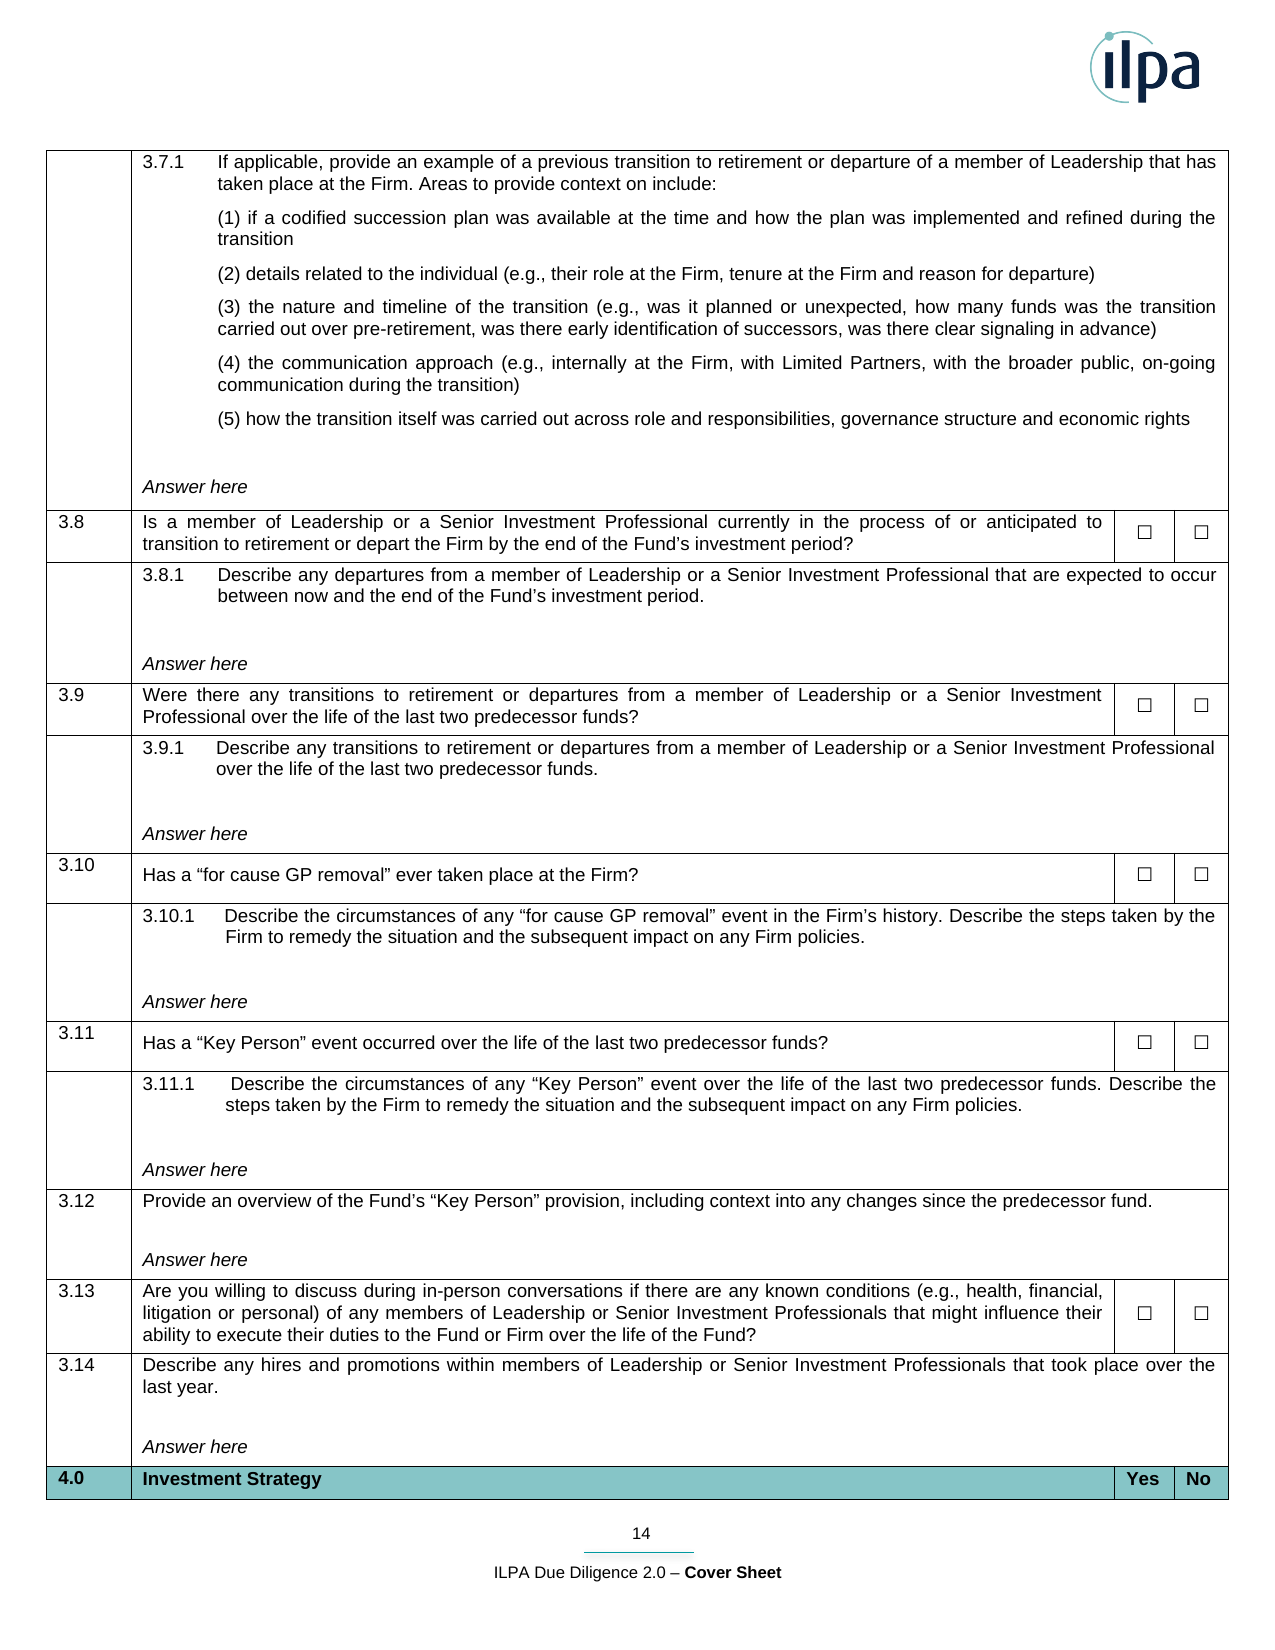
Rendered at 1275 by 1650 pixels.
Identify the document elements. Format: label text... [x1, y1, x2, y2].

table_cell 3.8 [47, 511, 131, 562]
table_cell Is a member of Leadership or a Senior Investment Professional currently in the process of or anticipated to transition to retirement or depart the Firm by the end of the Fund’s investment period? [132, 511, 1114, 562]
table_cell Are you willing to discuss during in-person conversations if there are any known conditions (e.g., health, financial, litigation or personal) of any members of Leadership or Senior Investment Professionals that might influence their ability to execute their duties to the Fund or Firm over the life of the Fund? [132, 1280, 1114, 1353]
table_cell Has a “Key Person” event occurred over the life of the last two predecessor funds? [132, 1022, 1114, 1071]
table_cell Were there any transitions to retirement or departures from a member of Leadership or a Senior Investment Professional over the life of the last two predecessor funds? [132, 684, 1114, 735]
table_cell 3.9.1 Describe any transitions to retirement or departures from a member of Leadership or a Senior Investment Professional over the life of the last two predecessor funds. Answer here [132, 736, 1228, 853]
table_cell [47, 1072, 131, 1188]
table_cell Provide an overview of the Fund’s “Key Person” provision, including context into any changes since the predecessor fund. Answer here [132, 1190, 1228, 1279]
table_cell If applicable, provide an example of a previous transition to retirement or departure of a member of Leadership that has taken place at the Firm. Areas to provide context on include: (1) if a codified succession plan was available at the time and how the plan was implemented and refined during the transition (2) details related to the individual (e.g., their role at the Firm, tenure at the Firm and reason for departure) (3) the nature and timeline of the transition (e.g., was it planned or unexpected, how many funds was the transition carried out over pre-retirement, was there early identification of successors, was there clear signaling in advance) (4) the communication approach (e.g., internally at the Firm, with Limited Partners, with the broader public, on-going communication during the transition) (5) how the transition itself was carried out across role and responsibilities, governance structure and economic rights Answer here [132, 151, 1228, 510]
table_cell 3.11 [47, 1022, 131, 1071]
table_cell [47, 736, 131, 853]
table_cell 3.10.1 Describe the circumstances of any “for cause GP removal” event in the Firm’s history. Describe the steps taken by the Firm to remedy the situation and the subsequent impact on any Firm policies. Answer here [132, 904, 1228, 1021]
picture [1088, 30, 1200, 105]
table_cell 3.9 [47, 684, 131, 735]
table_cell [47, 904, 131, 1021]
table_cell 3.11.1 Describe the circumstances of any “Key Person” event over the life of the last two predecessor funds. Describe the steps taken by the Firm to remedy the situation and the subsequent impact on any Firm policies. Answer here [132, 1072, 1228, 1188]
table_cell [47, 563, 131, 683]
table_cell 3.14 [47, 1354, 131, 1466]
table_cell No [1175, 1467, 1228, 1499]
table_cell Has a “for cause GP removal” ever taken place at the Firm? [132, 854, 1114, 903]
table_cell Investment Strategy [132, 1467, 1114, 1499]
table_cell 3.10 [47, 854, 131, 903]
table_cell 4.0 [47, 1467, 131, 1499]
table_cell Describe any departures from a member of Leadership or a Senior Investment Professional that are expected to occur between now and the end of the Fund’s investment period. Answer here [132, 563, 1228, 683]
table_cell 3.12 [47, 1190, 131, 1279]
table_cell Describe any hires and promotions within members of Leadership or Senior Investment Professionals that took place over the last year. Answer here [132, 1354, 1228, 1466]
table_cell [47, 151, 131, 510]
table_cell Yes [1115, 1467, 1174, 1499]
table_cell 3.13 [47, 1280, 131, 1353]
